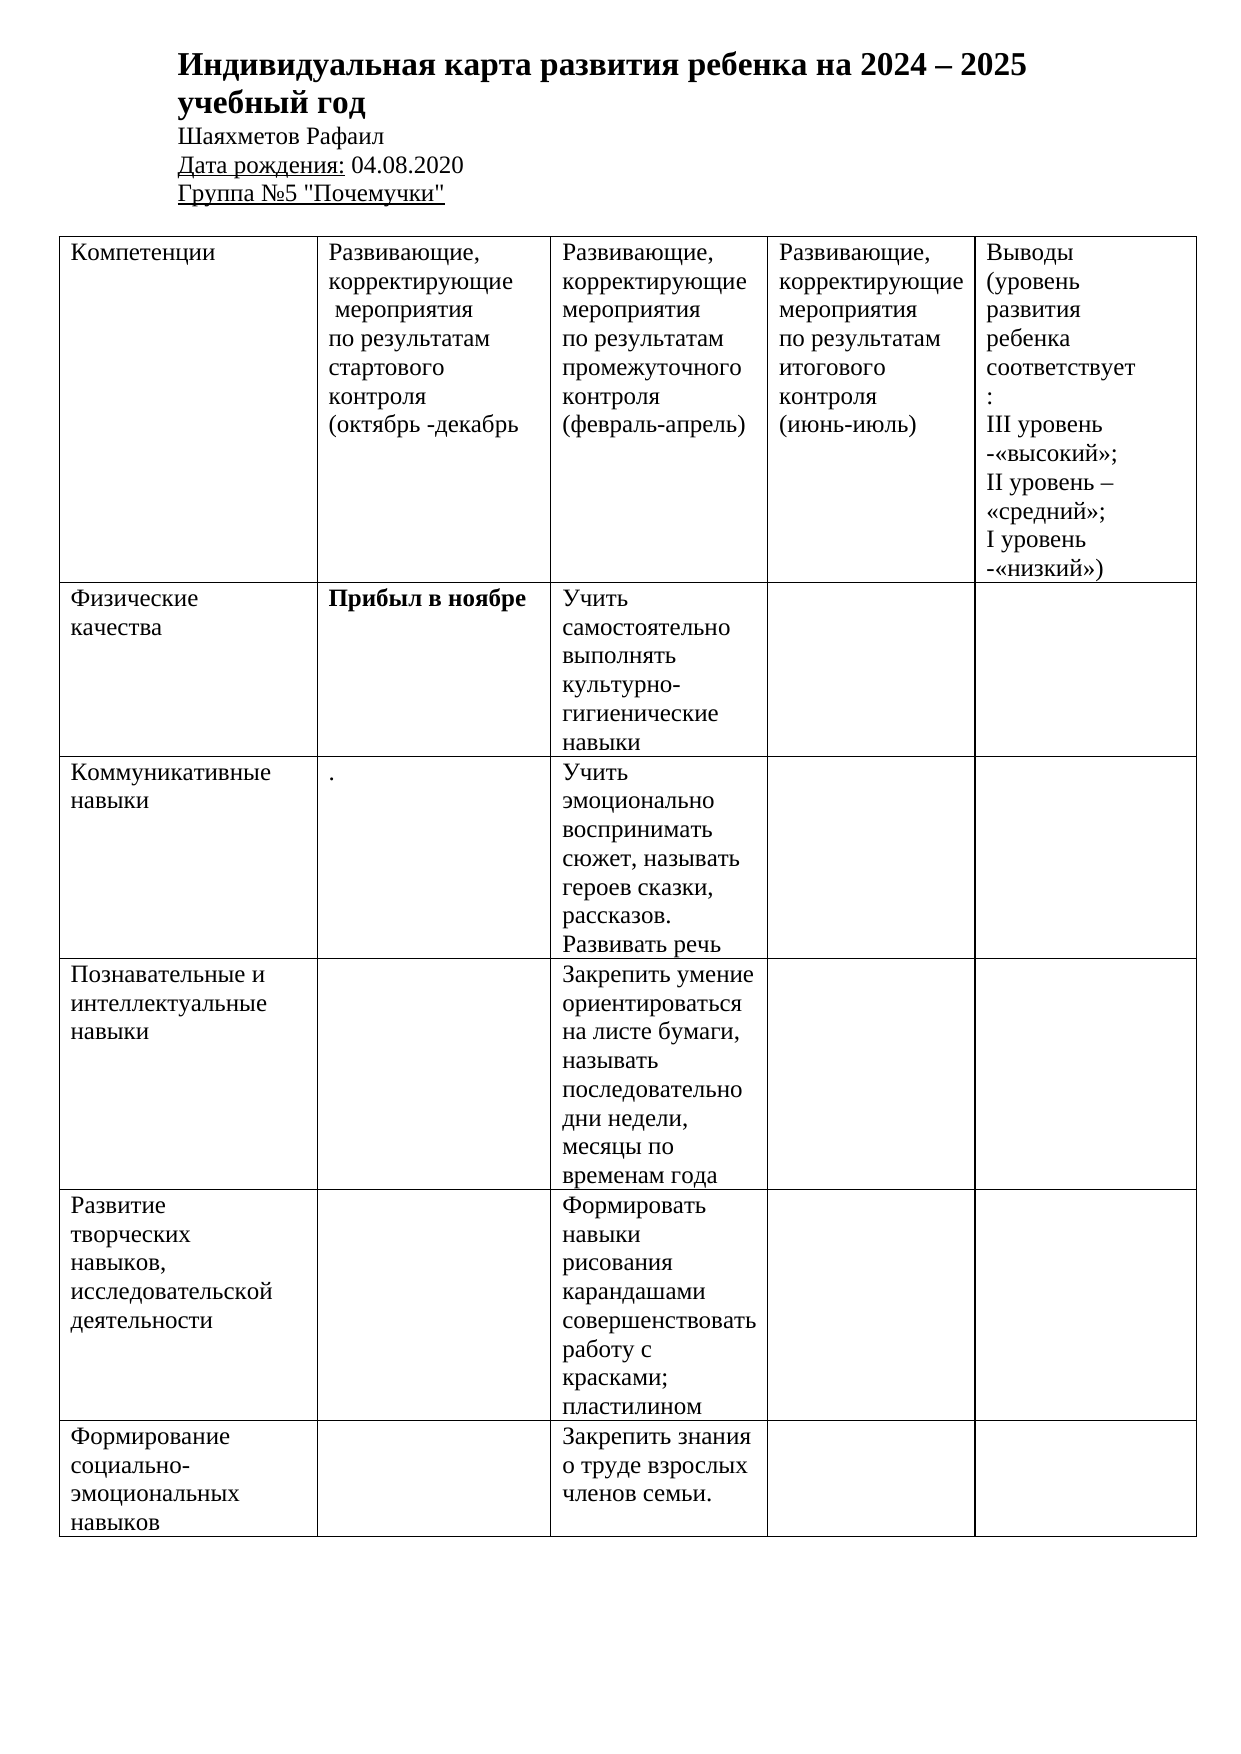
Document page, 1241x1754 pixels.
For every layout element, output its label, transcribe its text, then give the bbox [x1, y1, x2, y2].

table_cell [976, 959, 1196, 1189]
table_cell [768, 959, 974, 1189]
text Группа №5 "Почемучки" [177, 178, 1152, 207]
table_cell Учить самостоятельно выполнять культурно- гигиенические навыки [551, 583, 767, 756]
table_cell Развитие творческих навыков, исследовательской деятельности [60, 1190, 317, 1420]
table_header Развивающие, корректирующие мероприятия по результатам стартового контроля (октябрь -декабрь [318, 237, 550, 582]
table_header Развивающие, корректирующие мероприятия по результатам промежуточного контроля (февраль-апрель) [551, 237, 767, 582]
table_cell Прибыл в ноябре [318, 583, 550, 756]
table_cell Физические качества [60, 583, 317, 756]
table_cell [318, 1190, 550, 1420]
table_cell Формировать навыки рисования карандашами совершенствовать работу с красками; пластилином [551, 1190, 767, 1420]
table_cell Формирование социально-эмоциональных навыков [60, 1421, 317, 1536]
table_cell . [318, 757, 550, 958]
table_cell Коммуникативные навыки [60, 757, 317, 958]
table_cell Закрепить умение ориентироваться на листе бумаги, называть последовательно дни недели, месяцы по временам года [551, 959, 767, 1189]
table_header Выводы (уровень развития ребенка соответствует : III уровень -«высокий»; II уровень – «средний»; I уровень -«низкий») [976, 237, 1196, 582]
table_cell [768, 757, 974, 958]
table_cell [976, 583, 1196, 756]
table_header Компетенции [60, 237, 317, 582]
table_header Развивающие, корректирующие мероприятия по результатам итогового контроля (июнь-июль) [768, 237, 974, 582]
table_cell [318, 959, 550, 1189]
table_cell [768, 1190, 974, 1420]
table_cell [976, 757, 1196, 958]
table_cell [976, 1421, 1196, 1536]
table_cell Закрепить знания о труде взрослых членов семьи. [551, 1421, 767, 1536]
text Дата рождения: 04.08.2020 [177, 150, 1152, 178]
table_cell [768, 1421, 974, 1536]
table_cell Учить эмоционально воспринимать сюжет, называть героев сказки, рассказов. Развивать речь [551, 757, 767, 958]
table_cell [976, 1190, 1196, 1420]
text Индивидуальная карта развития ребенка на 2024 – 2025 учебный год [177, 44, 1152, 121]
table_cell [768, 583, 974, 756]
table_cell Познавательные и интеллектуальные навыки [60, 959, 317, 1189]
table_cell [318, 1421, 550, 1536]
text Шаяхметов Рафаил [177, 121, 1152, 150]
